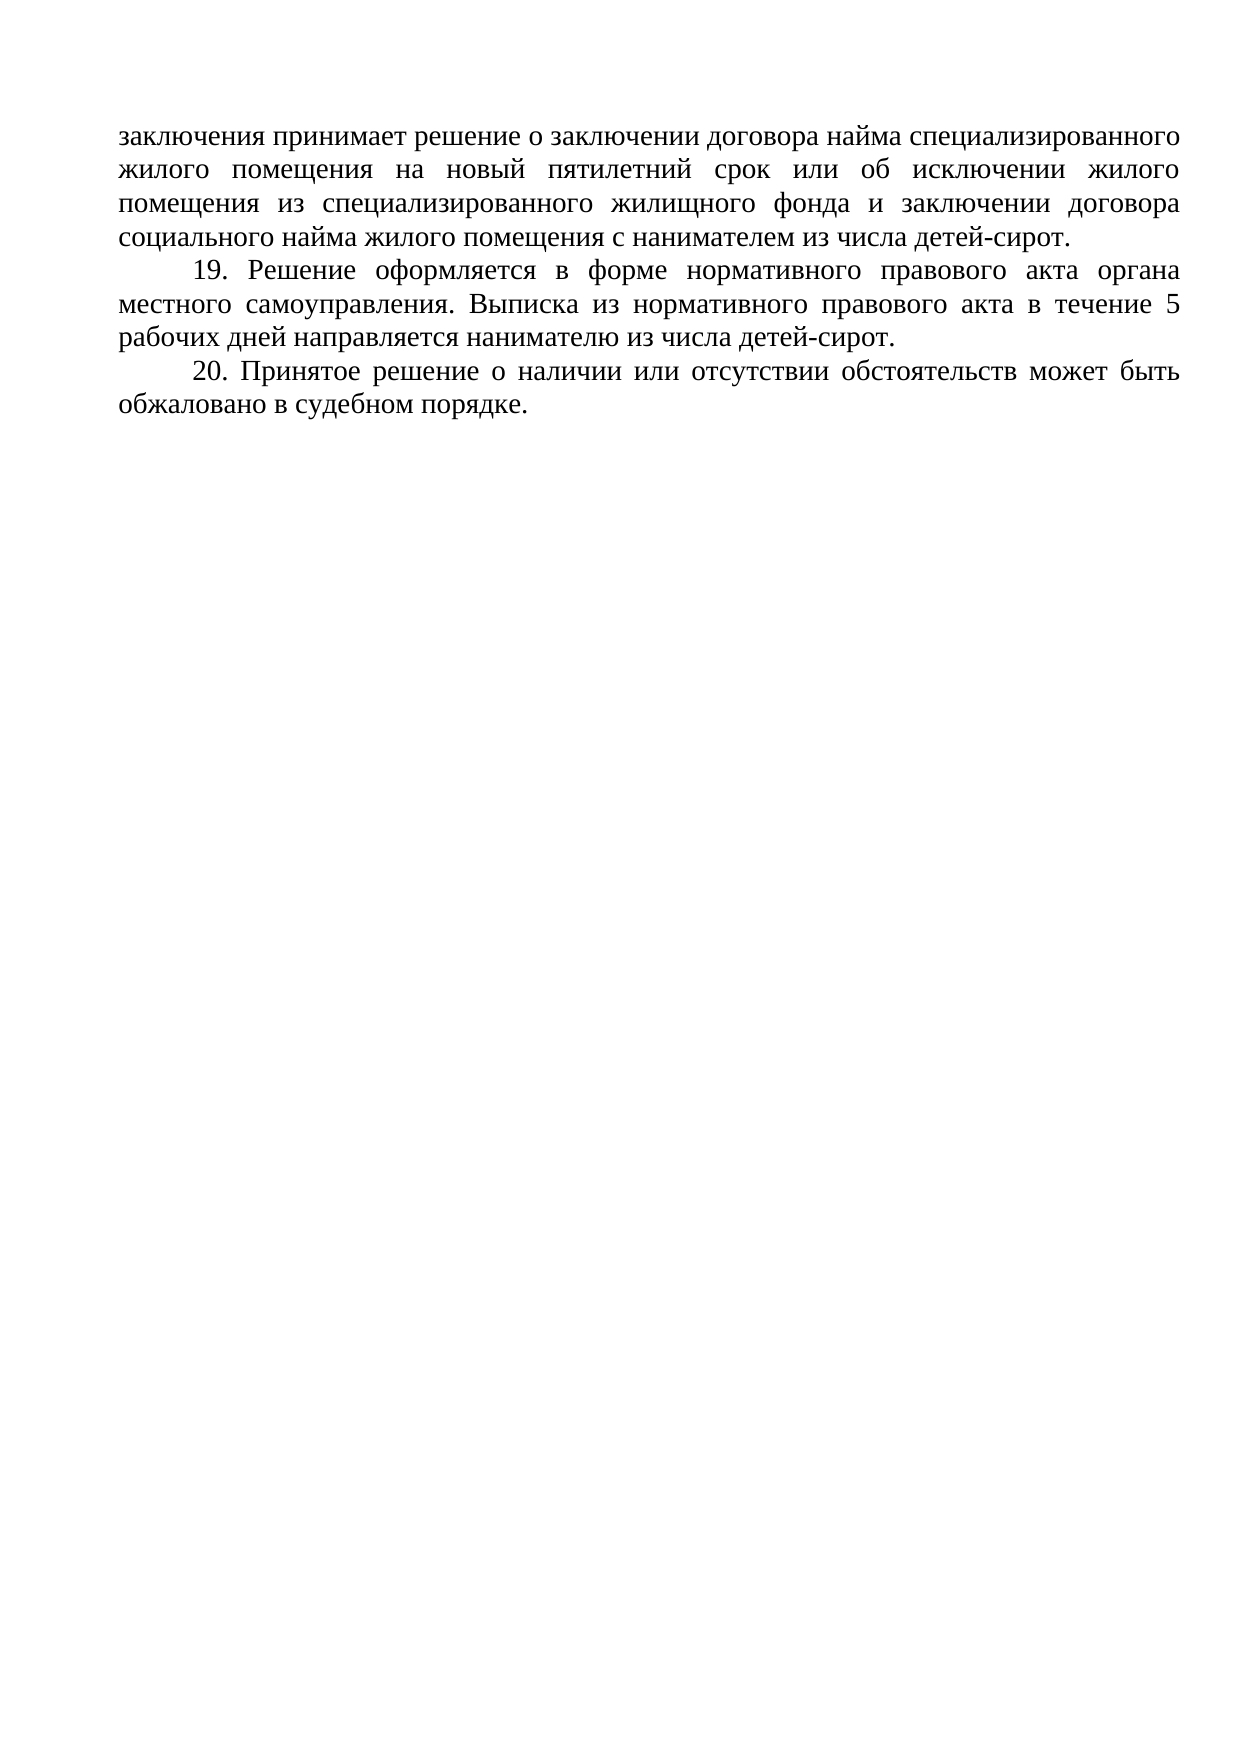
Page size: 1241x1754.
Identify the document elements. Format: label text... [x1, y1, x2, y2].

text 20. Принятое решение о наличии или отсутствии обстоятельств может быть обжаловано в судебном порядке. [118, 353, 1181, 420]
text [118, 118, 1181, 252]
text 19. Решение оформляется в форме нормативного правового акта органа местного самоуправления. Выписка из нормативного правового акта в течение 5 рабочих дней направляется нанимателю из числа детей-сирот. [118, 252, 1181, 353]
